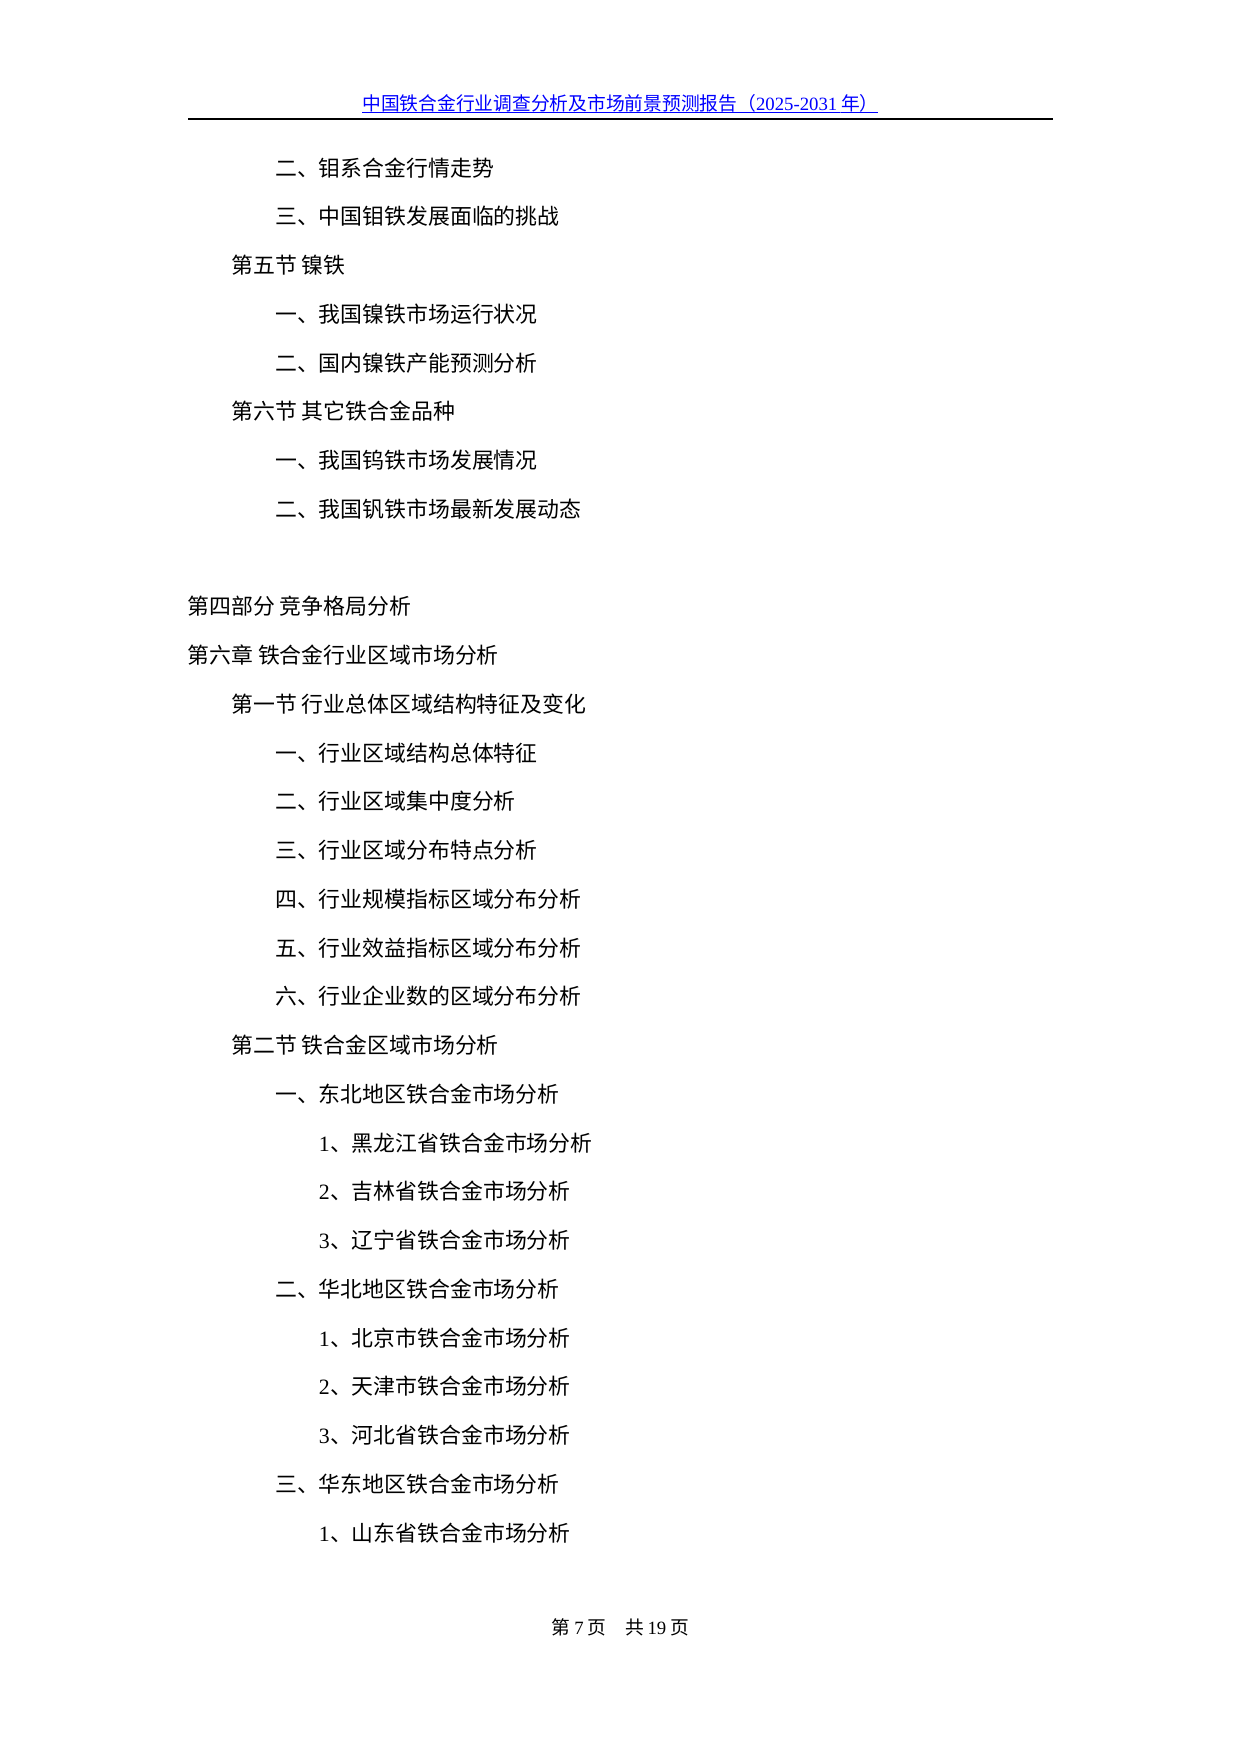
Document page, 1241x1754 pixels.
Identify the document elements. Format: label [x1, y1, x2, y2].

text [187, 150, 1053, 1548]
